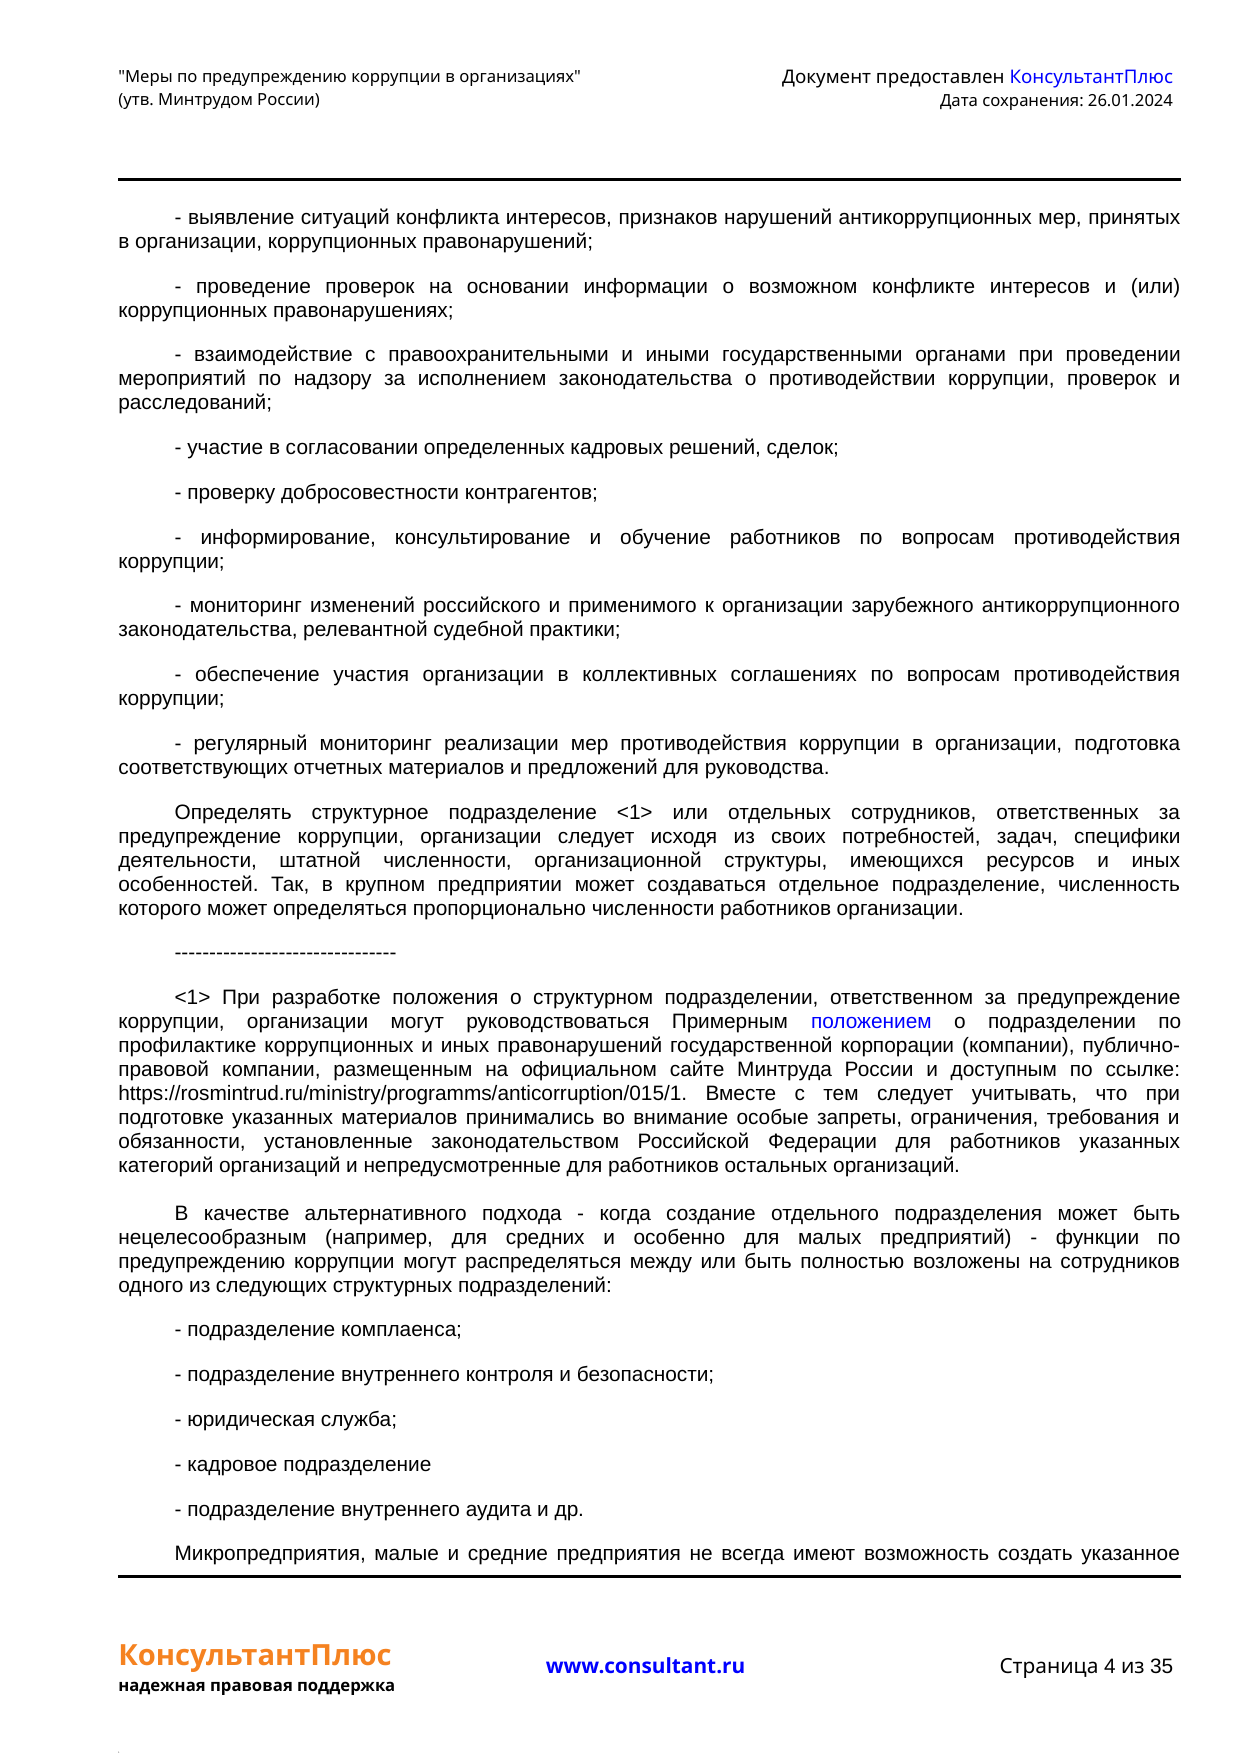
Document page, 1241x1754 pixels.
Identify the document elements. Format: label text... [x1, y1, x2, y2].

text - кадровое подразделение [118, 1452, 1181, 1476]
text - проверку добросовестности контрагентов; [118, 480, 1181, 504]
text - участие в согласовании определенных кадровых решений, сделок; [118, 435, 1181, 459]
text - подразделение внутреннего контроля и безопасности; [118, 1362, 1181, 1386]
text - выявление ситуаций конфликта интересов, признаков нарушений антикоррупционных мер, принятых в организации, коррупционных правонарушений; [118, 205, 1181, 253]
text - подразделение комплаенса; [118, 1317, 1181, 1341]
text - обеспечение участия организации в коллективных соглашениях по вопросам противодействия коррупции; [118, 662, 1181, 710]
text - юридическая служба; [118, 1407, 1181, 1431]
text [118, 1541, 1181, 1565]
text - регулярный мониторинг реализации мер противодействия коррупции в организации, подготовка соответствующих отчетных материалов и предложений для руководства. [118, 731, 1181, 779]
text Определять структурное подразделение <1> или отдельных сотрудников, ответственных за предупреждение коррупции, организации следует исходя из своих потребностей, задач, специфики деятельности, штатной численности, организационной структуры, имеющихся ресурсов и иных особенностей. Так, в крупном предприятии может создаваться отдельное подразделение, численность которого может определяться пропорционально численности работников организации. [118, 799, 1181, 919]
text В качестве альтернативного подхода - когда создание отдельного подразделения может быть нецелесообразным (например, для средних и особенно для малых предприятий) - функции по предупреждению коррупции могут распределяться между или быть полностью возложены на сотрудников одного из следующих структурных подразделений: [118, 1201, 1181, 1296]
text -------------------------------- [118, 940, 1181, 964]
text - взаимодействие с правоохранительными и иными государственными органами при проведении мероприятий по надзору за исполнением законодательства о противодействии коррупции, проверок и расследований; [118, 342, 1181, 414]
text - информирование, консультирование и обучение работников по вопросам противодействия коррупции; [118, 524, 1181, 572]
text - подразделение внутреннего аудита и др. [118, 1496, 1181, 1520]
text - проведение проверок на основании информации о возможном конфликте интересов и (или) коррупционных правонарушениях; [118, 273, 1181, 321]
text <1> При разработке положения о структурном подразделении, ответственном за предупреждение коррупции, организации могут руководствоваться Примерным положением о подразделении по профилактике коррупционных и иных правонарушений государственной корпорации (компании), публично-правовой компании, размещенным на официальном сайте Минтруда России и доступным по ссылке: https://rosmintrud.ru/ministry/programms/anticorruption/015/1. Вместе с тем следует учитывать, что при подготовке указанных материалов принимались во внимание особые запреты, ограничения, требования и обязанности, установленные законодательством Российской Федерации для работников указанных категорий организаций и непредусмотренные для работников остальных организаций. [118, 985, 1181, 1177]
text - мониторинг изменений российского и применимого к организации зарубежного антикоррупционного законодательства, релевантной судебной практики; [118, 593, 1181, 641]
